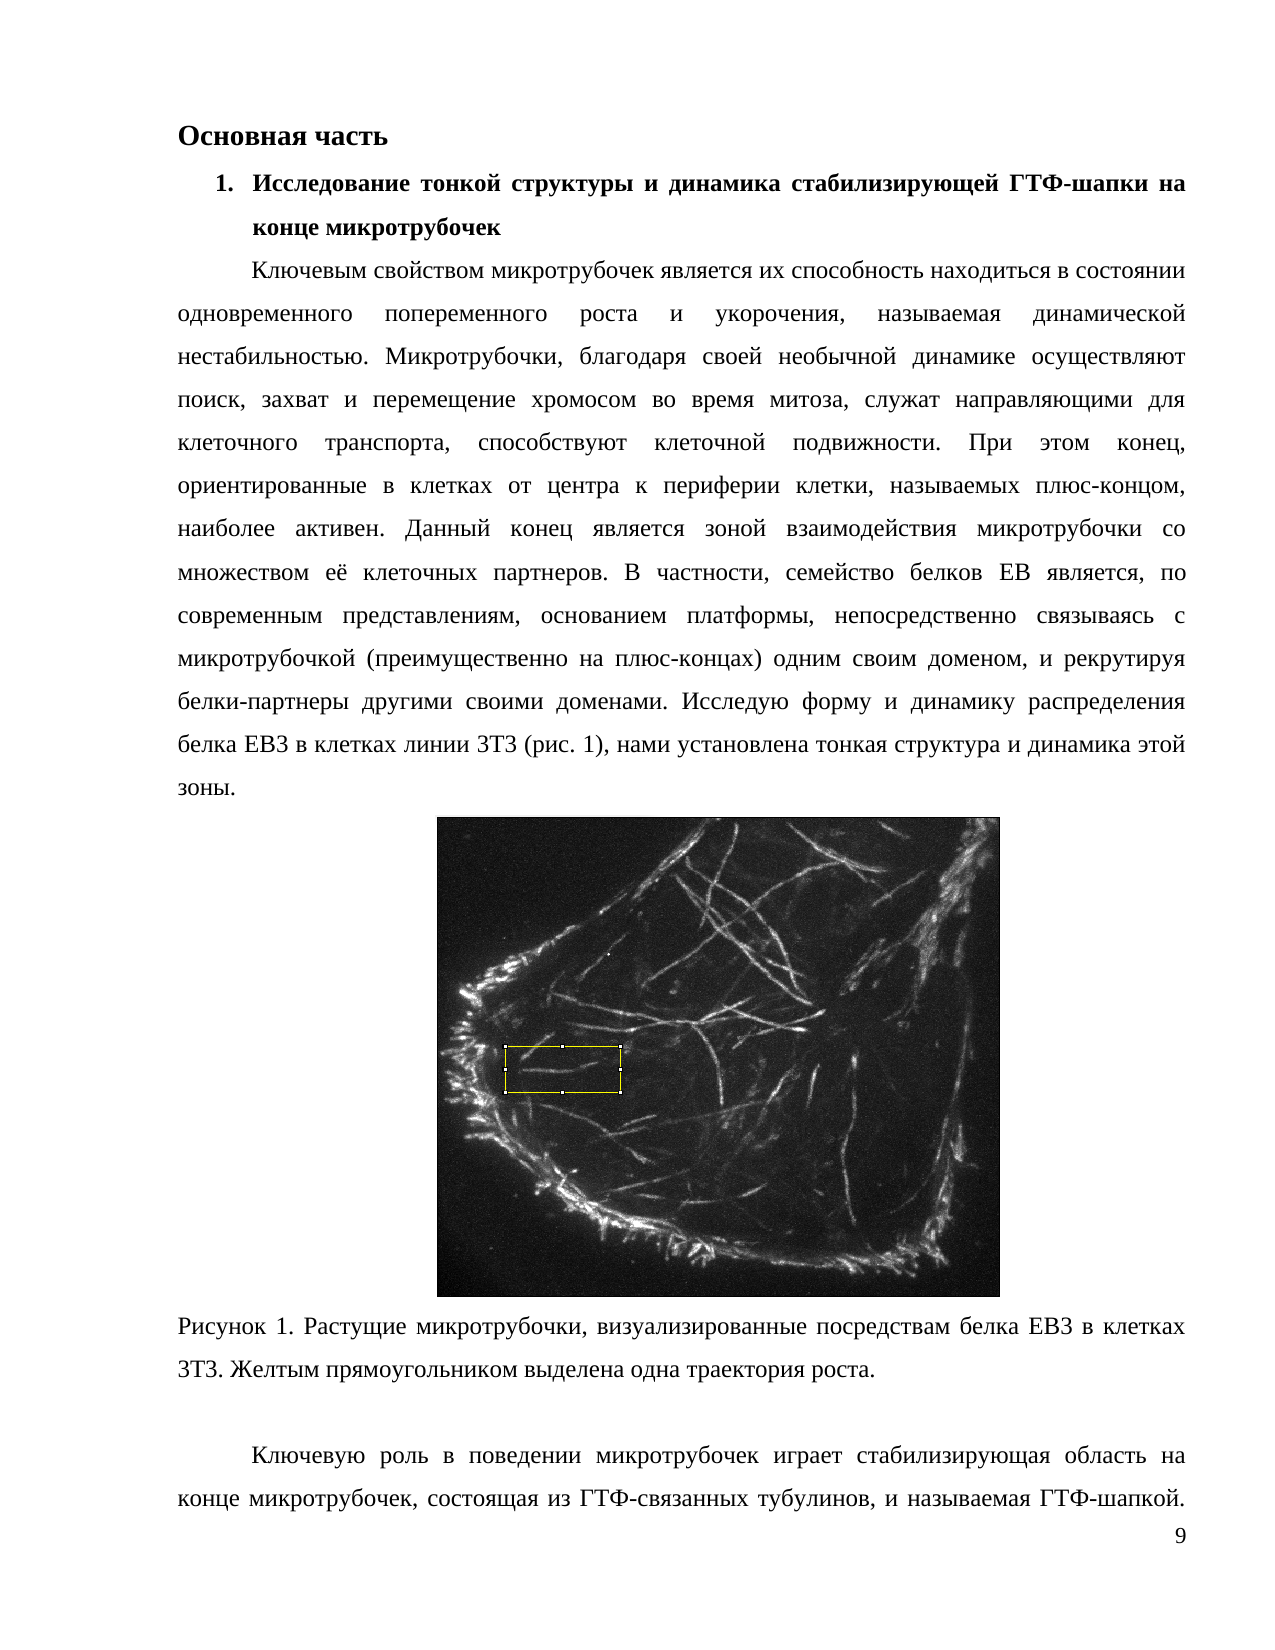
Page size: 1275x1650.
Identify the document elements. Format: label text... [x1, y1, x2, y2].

text Ключевым свойством микротрубочек является их способность находиться в состоянии одновременного попеременного роста и укорочения, называемая динамической нестабильностью. Микротрубочки, благодаря своей необычной динамике осуществляют поиск, захват и перемещение хромосом во время митоза, служат направляющими для клеточного транспорта, способствуют клеточной подвижности. При этом конец, ориентированные в клетках от центра к периферии клетки, называемых плюс-концом, наиболее активен. Данный конец является зоной взаимодействия микротрубочки со множеством её клеточных партнеров. В частности, семейство белков EB является, по современным представлениям, основанием платформы, непосредственно связываясь с микротрубочкой (преимущественно на плюс-концах) одним своим доменом, и рекрутируя белки-партнеры другими своими доменами. Исследую форму и динамику распределения белка EB3 в клетках линии 3Т3 (рис. 1), нами установлена тонкая структура и динамика этой зоны. [177, 255, 1186, 801]
picture [435, 815, 1003, 1298]
subtitle Исследование тонкой структуры и динамика стабилизирующей ГТФ-шапки на конце микротрубочек [215, 168, 1186, 240]
subtitle Основная часть [177, 118, 1186, 152]
text Рисунок 1. Растущие микротрубочки, визуализированные посредствам белка EB3 в клетках 3Т3. Желтым прямоугольником выделена одна траектория роста. [177, 1311, 1186, 1383]
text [177, 1440, 1186, 1512]
